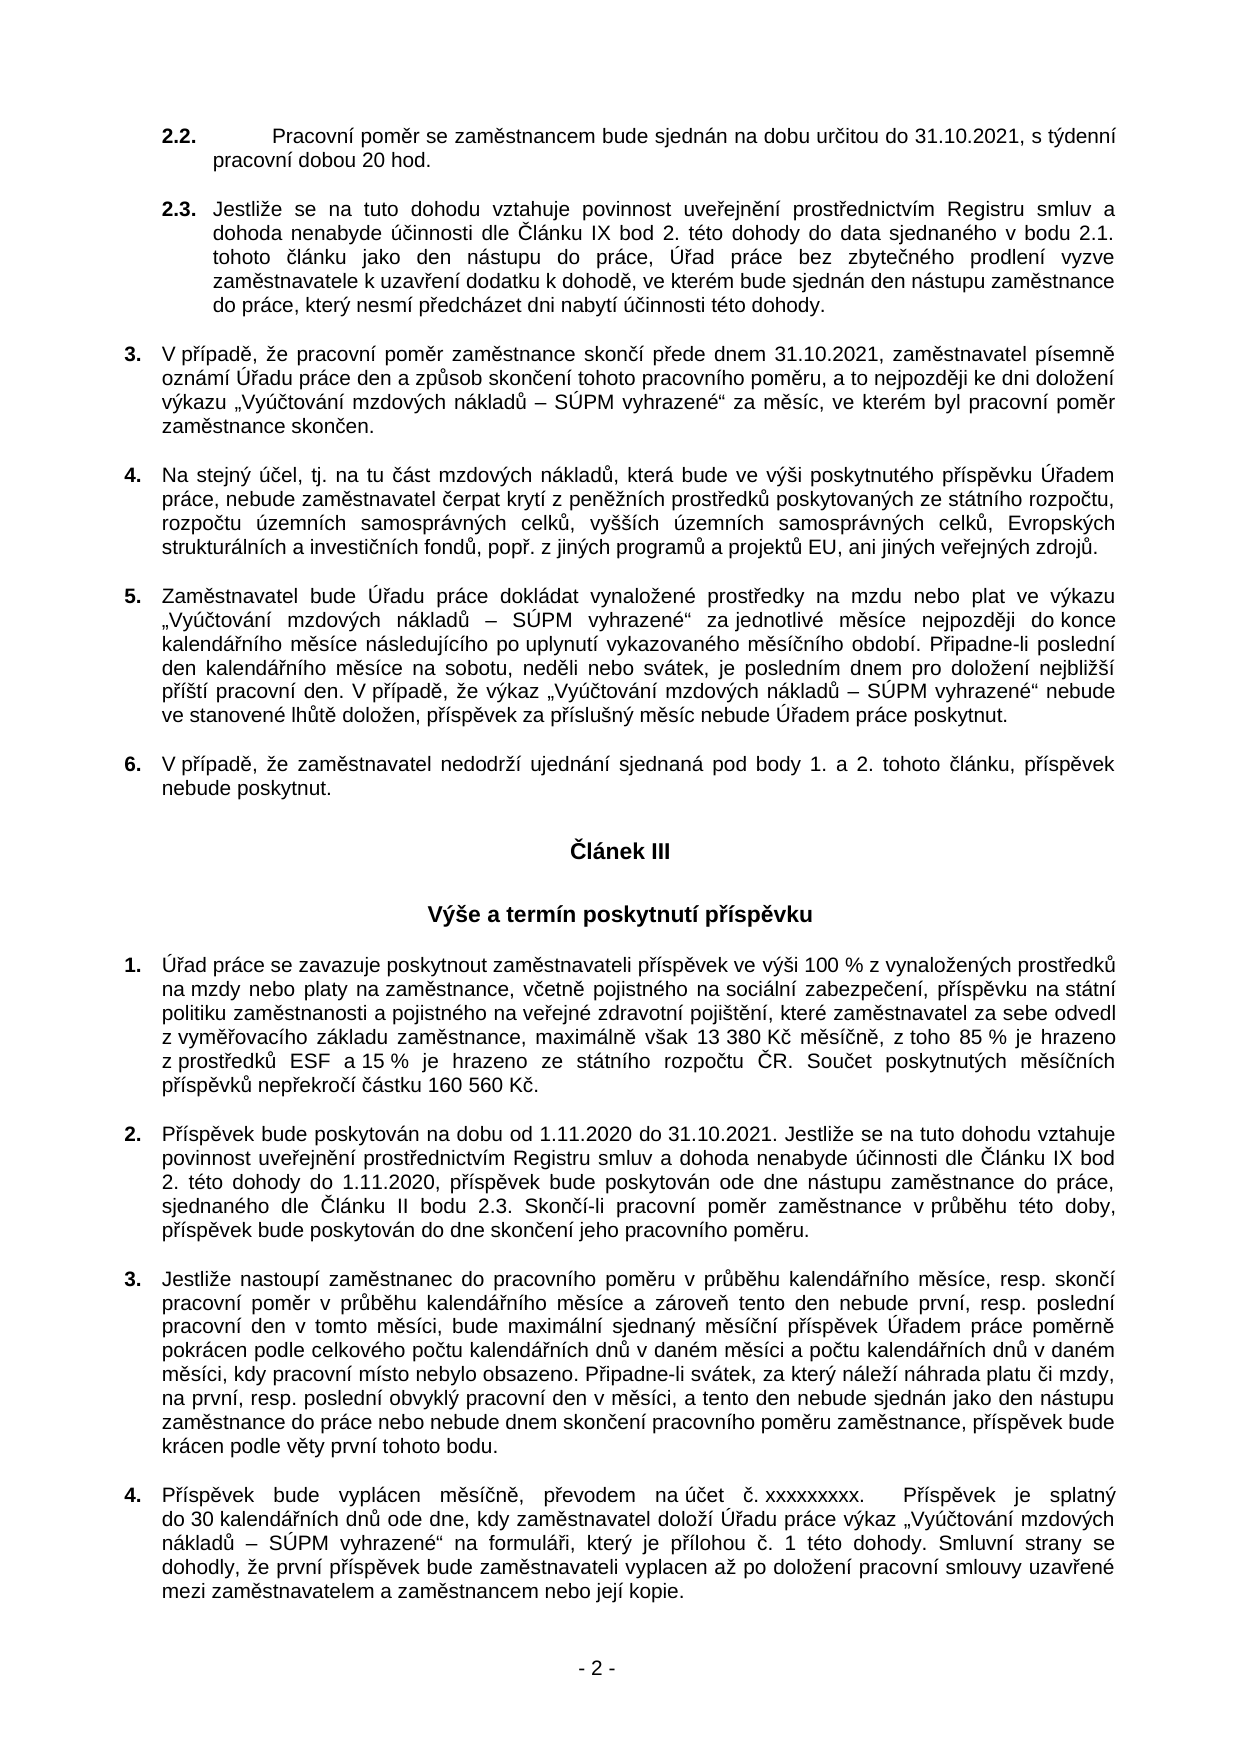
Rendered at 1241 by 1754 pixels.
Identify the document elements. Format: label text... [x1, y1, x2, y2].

text V případě, že pracovní poměr zaměstnance skončí přede dnem 31.10.2021, zaměstnavatel písemně oznámí Úřadu práce den a způsob skončení tohoto pracovního poměru, a to nejpozději ke dni doložení výkazu „Vyúčtování mzdových nákladů – SÚPM vyhrazené“ za měsíc, ve kterém byl pracovní poměr zaměstnance skončen. [124, 342, 1116, 438]
text Na stejný účel, tj. na tu část mzdových nákladů, která bude ve výši poskytnutého příspěvku Úřadem práce, nebude zaměstnavatel čerpat krytí z peněžních prostředků poskytovaných ze státního rozpočtu, rozpočtu územních samosprávných celků, vyšších územních samosprávných celků, Evropských strukturálních a investičních fondů, popř. z jiných programů a projektů EU, ani jiných veřejných zdrojů. [124, 463, 1116, 558]
list Příspěvek bude poskytován na dobu od 1.11.2020 do 31.10.2021. Jestliže se na tuto dohodu vztahuje povinnost uveřejnění prostřednictvím Registru smluv a dohoda nenabyde účinnosti dle Článku IX bod 2. této dohody do 1.11.2020, příspěvek bude poskytován ode dne nástupu zaměstnance do práce, sjednaného dle Článku II bodu 2.3. Skončí-li pracovní poměr zaměstnance v průběhu této doby, příspěvek bude poskytován do dne skončení jeho pracovního poměru. [124, 1122, 1116, 1241]
list Úřad práce se zavazuje poskytnout zaměstnavateli příspěvek ve výši 100 % z vynaložených prostředků na mzdy nebo platy na zaměstnance, včetně pojistného na sociální zabezpečení, příspěvku na státní politiku zaměstnanosti a pojistného na veřejné zdravotní pojištění, které zaměstnavatel za sebe odvedl z vyměřovacího základu zaměstnance, maximálně však 13 380 Kč měsíčně, z toho 85 % je hrazeno z prostředků ESF a 15 % je hrazeno ze státního rozpočtu ČR. Součet poskytnutých měsíčních příspěvků nepřekročí částku 160 560 Kč. [124, 953, 1116, 1097]
text Zaměstnavatel bude Úřadu práce dokládat vynaložené prostředky na mzdu nebo plat ve výkazu „Vyúčtování mzdových nákladů – SÚPM vyhrazené“ za jednotlivé měsíce nejpozději do konce kalendářního měsíce následujícího po uplynutí vykazovaného měsíčního období. Připadne-li poslední den kalendářního měsíce na sobotu, neděli nebo svátek, je posledním dnem pro doložení nejbližší příští pracovní den. V případě, že výkaz „Vyúčtování mzdových nákladů – SÚPM vyhrazené“ nebude ve stanovené lhůtě doložen, příspěvek za příslušný měsíc nebude Úřadem práce poskytnut. [124, 583, 1116, 727]
list Jestliže nastoupí zaměstnanec do pracovního poměru v průběhu kalendářního měsíce, resp. skončí pracovní poměr v průběhu kalendářního měsíce a zároveň tento den nebude první, resp. poslední pracovní den v tomto měsíci, bude maximální sjednaný měsíční příspěvek Úřadem práce poměrně pokrácen podle celkového počtu kalendářních dnů v daném měsíci a počtu kalendářních dnů v daném měsíci, kdy pracovní místo nebylo obsazeno. Připadne-li svátek, za který náleží náhrada platu či mzdy, na první, resp. poslední obvyklý pracovní den v měsíci, a tento den nebude sjednán jako den nástupu zaměstnance do práce nebo nebude dnem skončení pracovního poměru zaměstnance, příspěvek bude krácen podle věty první tohoto bodu. [124, 1266, 1116, 1458]
list Příspěvek bude vyplácen měsíčně, převodem na účet č. xxxxxxxxx. Příspěvek je splatný do 30 kalendářních dnů ode dne, kdy zaměstnavatel doloží Úřadu práce výkaz „Vyúčtování mzdových nákladů – SÚPM vyhrazené“ na formuláři, který je přílohou č. 1 této dohody. Smluvní strany se dohodly, že první příspěvek bude zaměstnavateli vyplacen až po doložení pracovní smlouvy uzavřené mezi zaměstnavatelem a zaměstnancem nebo její kopie. [124, 1483, 1116, 1603]
text Článek III [124, 838, 1116, 864]
list Pracovní poměr se zaměstnancem bude sjednán na dobu určitou do 31.10.2021, s týdenní pracovní dobou 20 hod. [162, 124, 1116, 172]
text V případě, že zaměstnavatel nedodrží ujednání sjednaná pod body 1. a 2. tohoto článku, příspěvek nebude poskytnut. [124, 752, 1116, 800]
list Jestliže se na tuto dohodu vztahuje povinnost uveřejnění prostřednictvím Registru smluv a dohoda nenabyde účinnosti dle Článku IX bod 2. této dohody do data sjednaného v bodu 2.1. tohoto článku jako den nástupu do práce, Úřad práce bez zbytečného prodlení vyzve zaměstnavatele k uzavření dodatku k dohodě, ve kterém bude sjednán den nástupu zaměstnance do práce, který nesmí předcházet dni nabytí účinnosti této dohody. [162, 197, 1116, 317]
text Výše a termín poskytnutí příspěvku [124, 901, 1116, 928]
